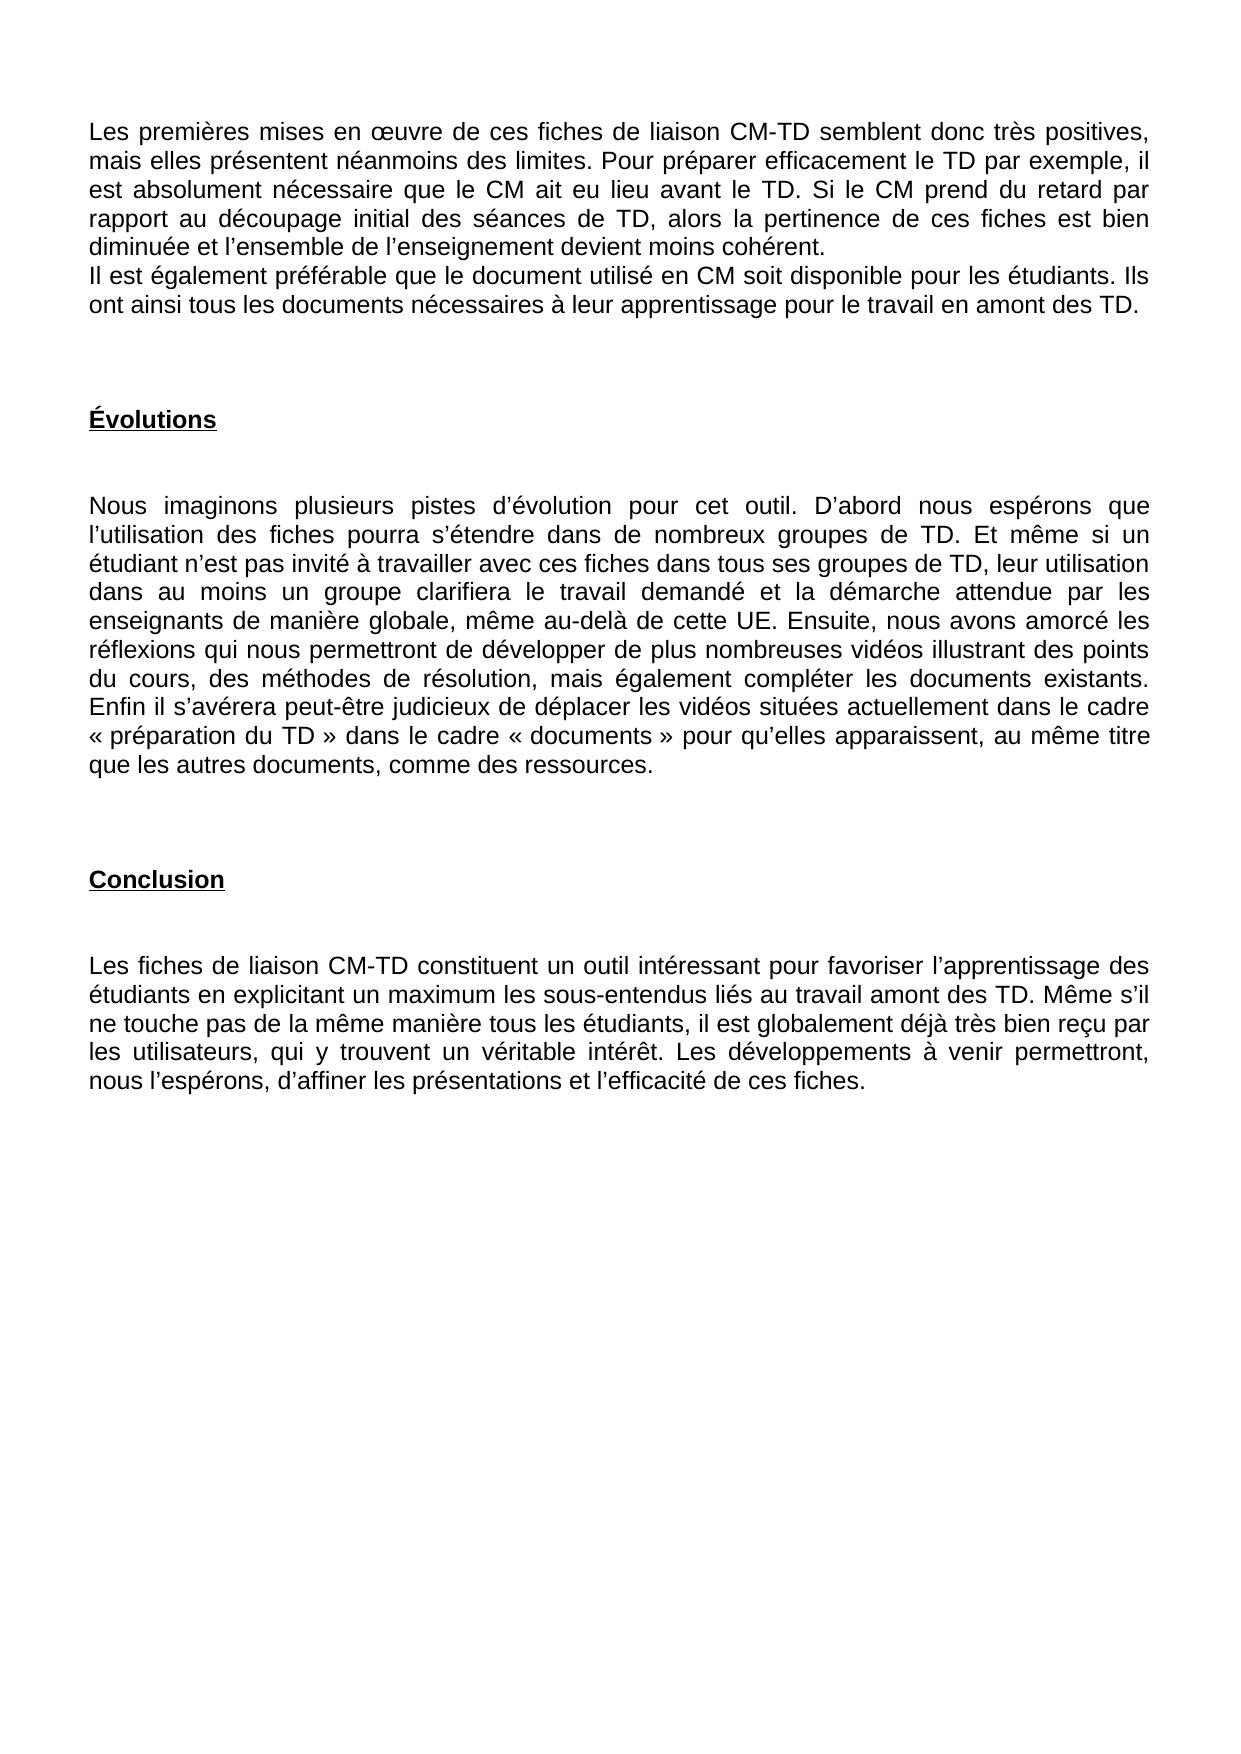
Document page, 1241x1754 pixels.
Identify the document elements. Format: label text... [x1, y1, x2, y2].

text Il est également préférable que le document utilisé en CM soit disponible pour les étudiants. Ils ont ainsi tous les documents nécessaires à leur apprentissage pour le travail en amont des TD. [89, 261, 1152, 319]
text Les premières mises en œuvre de ces fiches de liaison CM-TD semblent donc très positives, mais elles présentent néanmoins des limites. Pour préparer efficacement le TD par exemple, il est absolument nécessaire que le CM ait eu lieu avant le TD. Si le CM prend du retard par rapport au découpage initial des séances de TD, alors la pertinence de ces fiches est bien diminuée et l’ensemble de l’enseignement devient moins cohérent. [89, 117, 1152, 261]
text Évolutions [89, 405, 1152, 434]
text Conclusion [89, 865, 1152, 894]
text Les fiches de liaison CM-TD constituent un outil intéressant pour favoriser l’apprentissage des étudiants en explicitant un maximum les sous-entendus liés au travail amont des TD. Même s’il ne touche pas de la même manière tous les étudiants, il est globalement déjà très bien reçu par les utilisateurs, qui y trouvent un véritable intérêt. Les développements à venir permettront, nous l’espérons, d’affiner les présentations et l’efficacité de ces fiches. [89, 951, 1152, 1095]
text Nous imaginons plusieurs pistes d’évolution pour cet outil. D’abord nous espérons que l’utilisation des fiches pourra s’étendre dans de nombreux groupes de TD. Et même si un étudiant n’est pas invité à travailler avec ces fiches dans tous ses groupes de TD, leur utilisation dans au moins un groupe clarifiera le travail demandé et la démarche attendue par les enseignants de manière globale, même au-delà de cette UE. Ensuite, nous avons amorcé les réflexions qui nous permettront de développer de plus nombreuses vidéos illustrant des points du cours, des méthodes de résolution, mais également compléter les documents existants. Enfin il s’avérera peut-être judicieux de déplacer les vidéos situées actuellement dans le cadre « préparation du TD » dans le cadre « documents » pour qu’elles apparaissent, au même titre que les autres documents, comme des ressources. [89, 491, 1152, 779]
